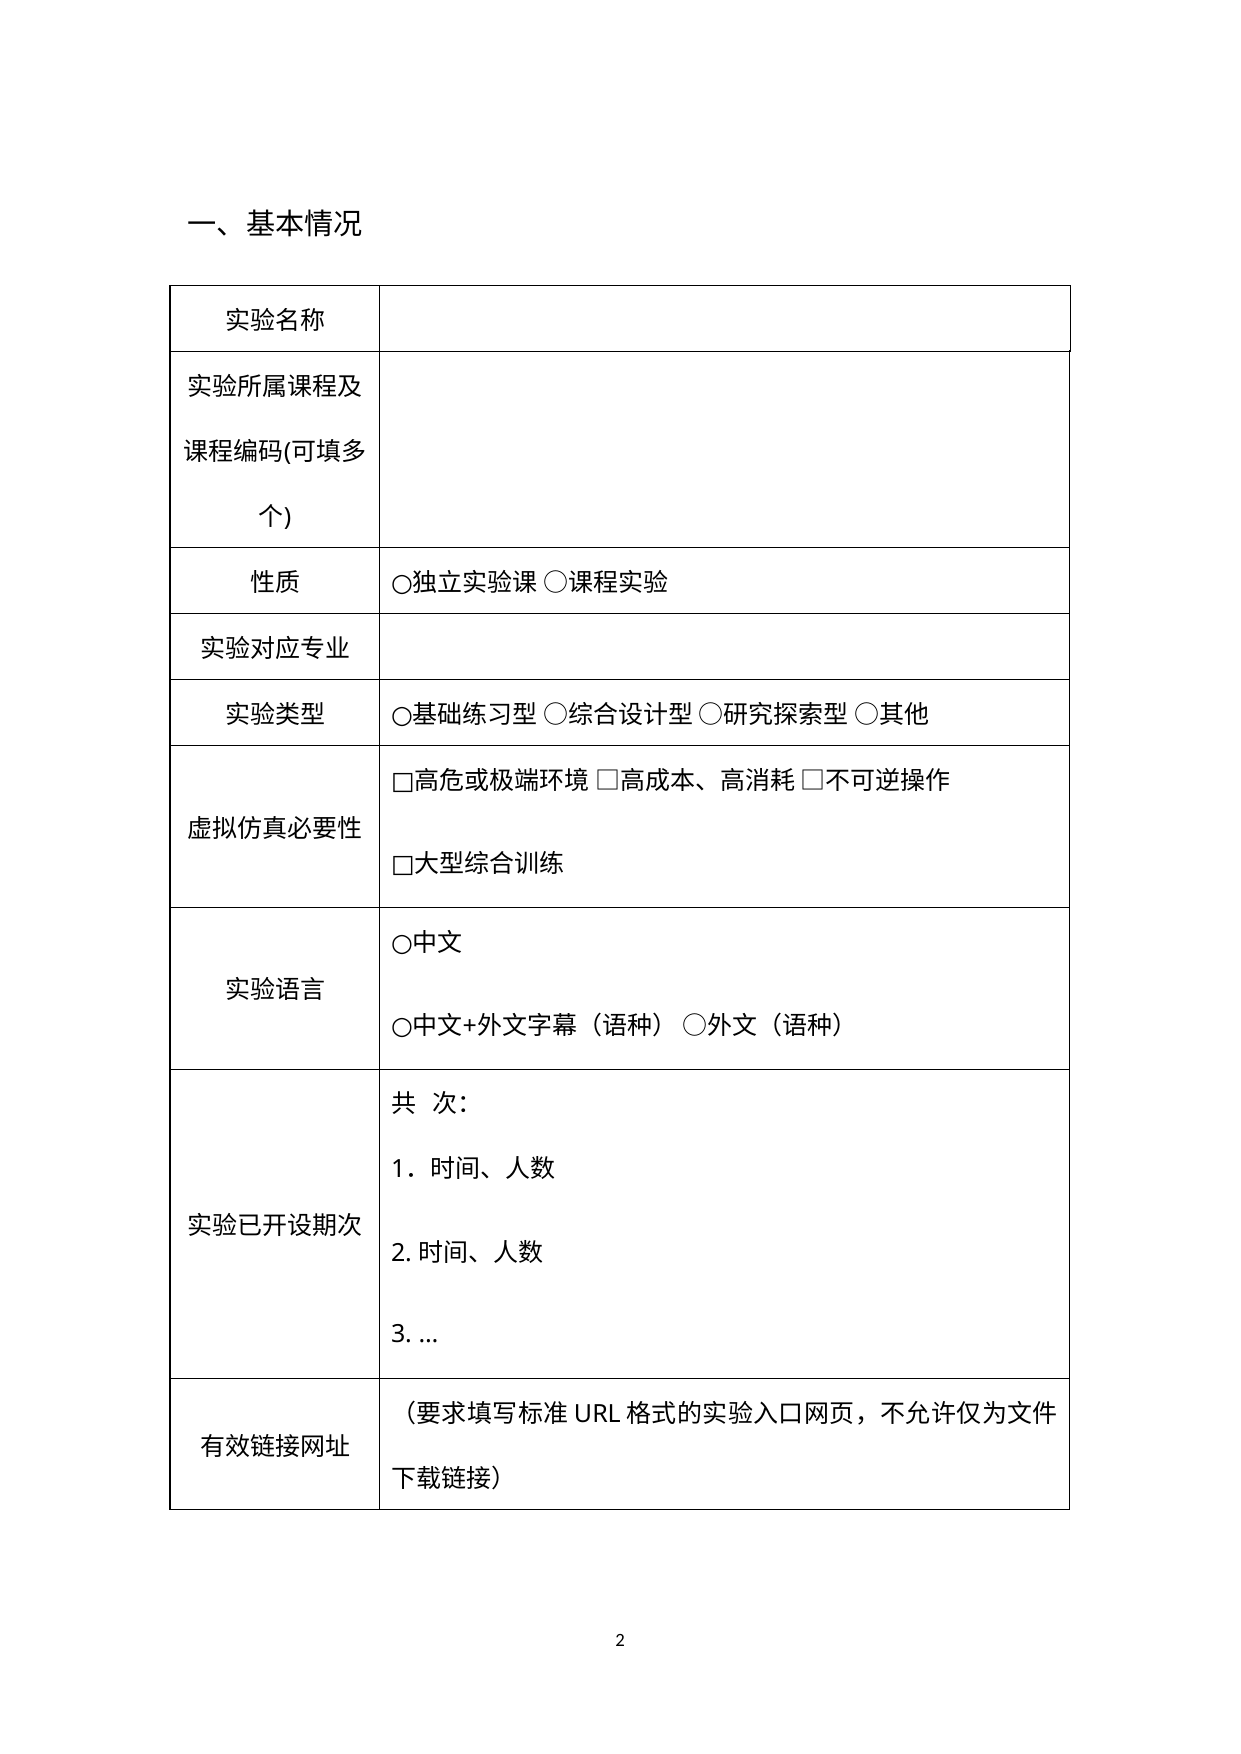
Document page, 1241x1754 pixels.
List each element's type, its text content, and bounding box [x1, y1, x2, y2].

table_cell [380, 352, 1069, 547]
table_cell 实验语言 [171, 908, 379, 1068]
table_cell ○中文 ○中文+外文字幕（语种） ○外文（语种） [380, 908, 1069, 1068]
table_cell ○独立实验课 ○课程实验 [380, 548, 1069, 613]
table_cell 共 次： 1．时间、人数 2. 时间、人数 3. … [380, 1070, 1069, 1378]
table_cell ○基础练习型 ○综合设计型 ○研究探索型 ○其他 [380, 680, 1069, 745]
table_cell 实验类型 [171, 680, 379, 745]
table_cell [380, 614, 1069, 679]
list 一、基本情况 [187, 189, 1053, 254]
table_cell 实验对应专业 [171, 614, 379, 679]
table_cell （要求填写标准URL格式的实验入口网页，不允许仅为文件下载链接） [380, 1379, 1069, 1509]
table_header 实验名称 [171, 286, 379, 351]
table_cell 实验已开设期次 [171, 1070, 379, 1378]
table_header [380, 286, 1070, 351]
table_cell □高危或极端环境 □高成本、高消耗 □不可逆操作 □大型综合训练 [380, 746, 1069, 907]
table_cell 有效链接网址 [171, 1379, 379, 1509]
table_cell 性质 [171, 548, 379, 613]
table_cell 虚拟仿真必要性 [171, 746, 379, 907]
table_cell 实验所属课程及课程编码(可填多个) [171, 352, 379, 547]
